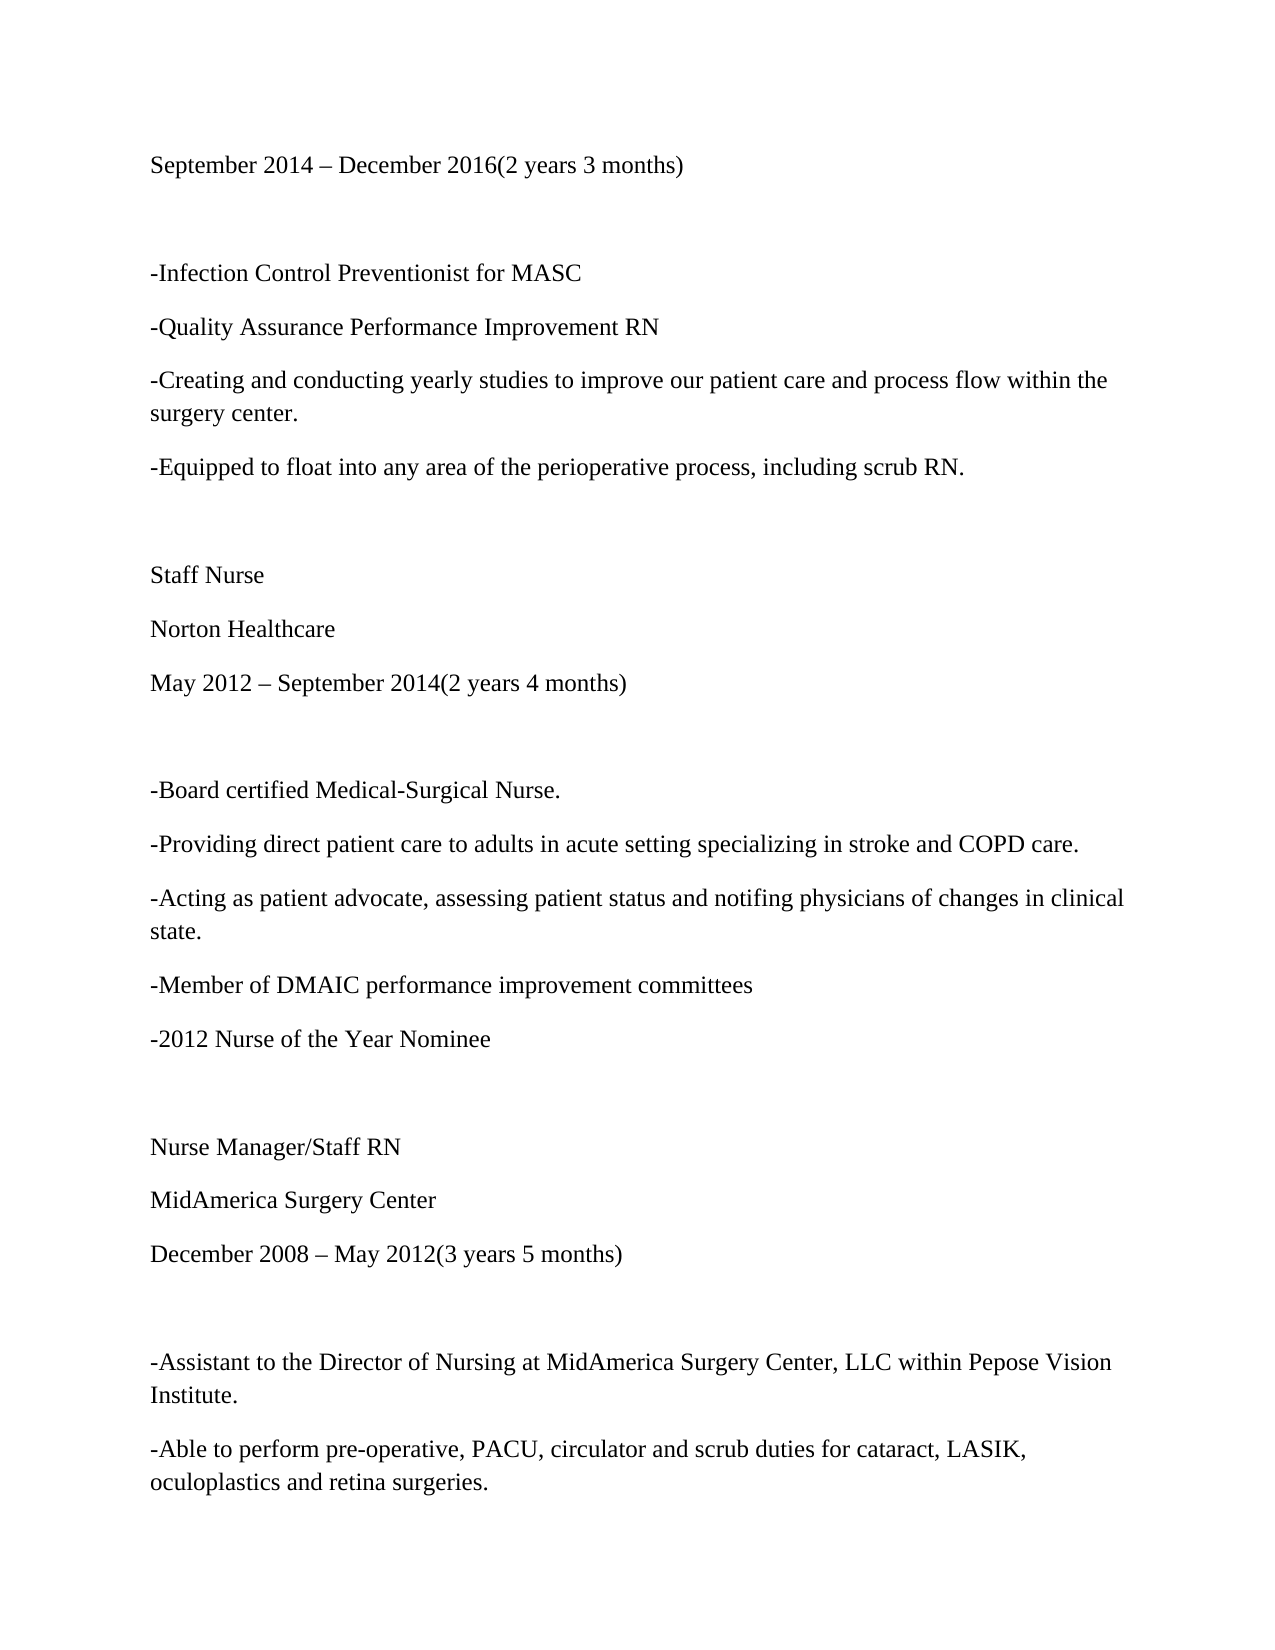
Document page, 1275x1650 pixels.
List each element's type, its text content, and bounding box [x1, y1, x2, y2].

text -Creating and conducting yearly studies to improve our patient care and process flow within the surgery center. [150, 365, 1125, 427]
text September 2014 – December 2016(2 years 3 months) [150, 150, 1125, 179]
text -Assistant to the Director of Nursing at MidAmerica Surgery Center, LLC within Pepose Vision Institute. [150, 1347, 1125, 1409]
text May 2012 – September 2014(2 years 4 months) [150, 668, 1125, 696]
text -Quality Assurance Performance Improvement RN [150, 312, 1125, 340]
text -Providing direct patient care to adults in acute setting specializing in stroke and COPD care. [150, 829, 1125, 858]
text -Acting as patient advocate, assessing patient status and notifing physicians of changes in clinical state. [150, 883, 1125, 945]
text -Board certified Medical-Surgical Nurse. [150, 775, 1125, 804]
text Norton Healthcare [150, 614, 1125, 643]
text Nurse Manager/Staff RN [150, 1132, 1125, 1160]
text MidAmerica Surgery Center [150, 1185, 1125, 1214]
text -2012 Nurse of the Year Nominee [150, 1024, 1125, 1053]
text -Equipped to float into any area of the perioperative process, including scrub RN. [150, 452, 1125, 481]
text -Member of DMAIC performance improvement committees [150, 970, 1125, 999]
text December 2008 – May 2012(3 years 5 months) [150, 1239, 1125, 1268]
text -Able to perform pre-operative, PACU, circulator and scrub duties for cataract, LASIK, oculoplastics and retina surgeries. [150, 1434, 1125, 1496]
text Staff Nurse [150, 560, 1125, 589]
text -Infection Control Preventionist for MASC [150, 258, 1125, 286]
